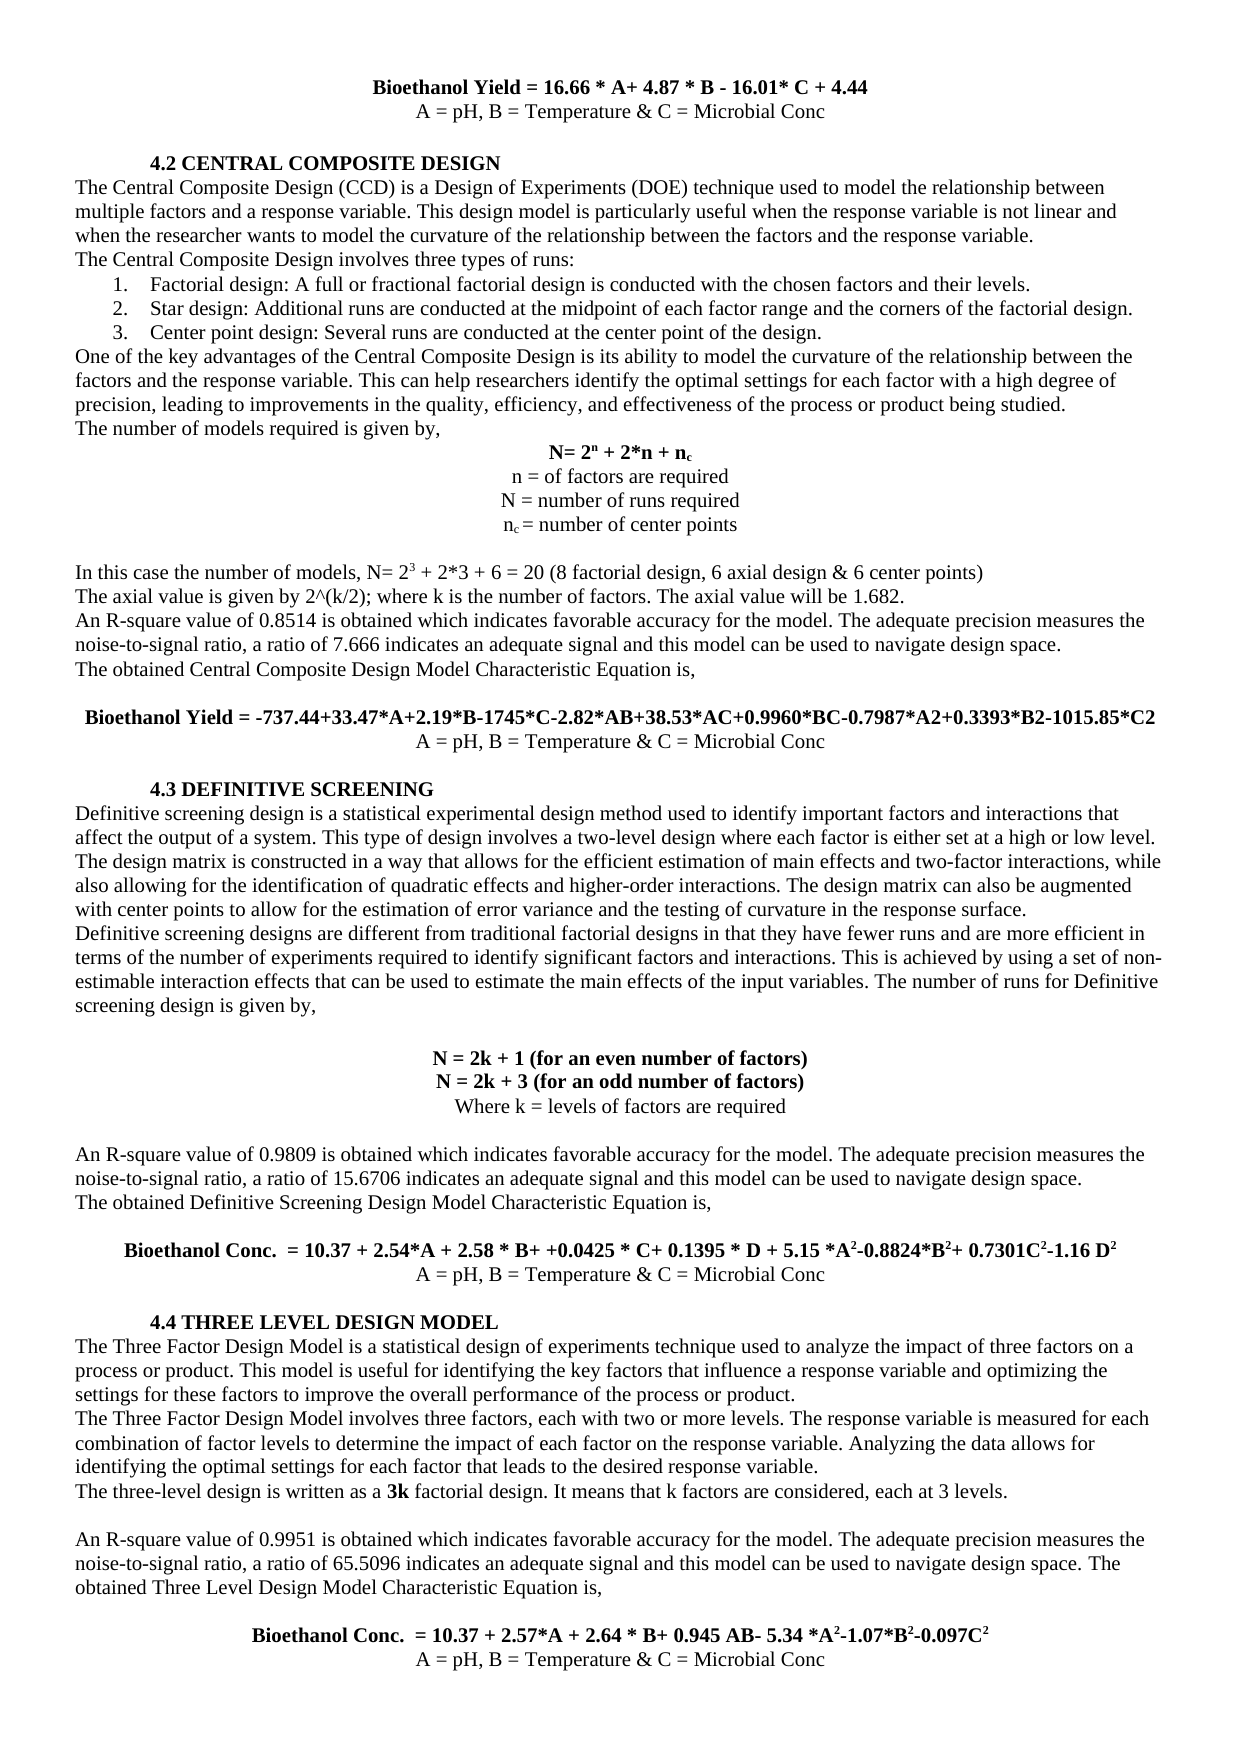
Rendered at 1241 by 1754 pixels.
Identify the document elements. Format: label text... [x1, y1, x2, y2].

text Bioethanol Conc. = 10.37 + 2.54*A + 2.58 * B+ +0.0425 * C+ 0.1395 * D + 5.15 *A2-0.8824*B2+ 0.7301C2-1.16 D2 [75, 1238, 1165, 1262]
text The Central Composite Design (CCD) is a Design of Experiments (DOE) technique used to model the relationship between multiple factors and a response variable. This design model is particularly useful when the response variable is not linear and when the researcher wants to model the curvature of the relationship between the factors and the response variable. [75, 175, 1165, 247]
text Definitive screening design is a statistical experimental design method used to identify important factors and interactions that affect the output of a system. This type of design involves a two-level design where each factor is either set at a high or low level. The design matrix is constructed in a way that allows for the efficient estimation of main effects and two-factor interactions, while also allowing for the identification of quadratic effects and higher-order interactions. The design matrix can also be augmented with center points to allow for the estimation of error variance and the testing of curvature in the response surface. [75, 801, 1165, 921]
text In this case the number of models, N= 23 + 2*3 + 6 = 20 (8 factorial design, 6 axial design & 6 center points) [75, 560, 1165, 584]
list Star design: Additional runs are conducted at the midpoint of each factor range and the corners of the factorial design. [112, 296, 1165, 319]
text Bioethanol Yield = -737.44+33.47*A+2.19*B-1745*C-2.82*AB+38.53*AC+0.9960*BC-0.7987*A2+0.3393*B2-1015.85*C2 [75, 704, 1165, 729]
text N = number of runs required [75, 488, 1165, 512]
text The obtained Definitive Screening Design Model Characteristic Equation is, [75, 1190, 1165, 1214]
text One of the key advantages of the Central Composite Design is its ability to model the curvature of the relationship between the factors and the response variable. This can help researchers identify the optimal settings for each factor with a high degree of precision, leading to improvements in the quality, efficiency, and effectiveness of the process or product being studied. [75, 344, 1165, 416]
text N= 2n + 2*n + nc [75, 440, 1165, 464]
list Center point design: Several runs are conducted at the center point of the design. [112, 319, 1165, 344]
text Bioethanol Yield = 16.66 * A+ 4.87 * B - 16.01* C + 4.44 [75, 75, 1165, 99]
text nc = number of center points [75, 512, 1165, 536]
text 4.2 CENTRAL COMPOSITE DESIGN [75, 151, 1165, 175]
text n = of factors are required [75, 464, 1165, 488]
text Bioethanol Conc. = 10.37 + 2.57*A + 2.64 * B+ 0.945 AB- 5.34 *A2-1.07*B2-0.097C2 [75, 1623, 1165, 1647]
text The number of models required is given by, [75, 416, 1165, 440]
text The Three Factor Design Model involves three factors, each with two or more levels. The response variable is measured for each combination of factor levels to determine the impact of each factor on the response variable. Analyzing the data allows for identifying the optimal settings for each factor that leads to the desired response variable. [75, 1406, 1165, 1478]
text The Central Composite Design involves three types of runs: [75, 247, 1165, 271]
text The three-level design is written as a 3k factorial design. It means that k factors are considered, each at 3 levels. [75, 1478, 1165, 1503]
text An R-square value of 0.9809 is obtained which indicates favorable accuracy for the model. The adequate precision measures the noise-to-signal ratio, a ratio of 15.6706 indicates an adequate signal and this model can be used to navigate design space. [75, 1142, 1165, 1190]
text The axial value is given by 2^(k/2); where k is the number of factors. The axial value will be 1.682. [75, 584, 1165, 608]
text An R-square value of 0.9951 is obtained which indicates favorable accuracy for the model. The adequate precision measures the noise-to-signal ratio, a ratio of 65.5096 indicates an adequate signal and this model can be used to navigate design space. The obtained Three Level Design Model Characteristic Equation is, [75, 1527, 1165, 1599]
text N = 2k + 3 (for an odd number of factors) [75, 1069, 1165, 1093]
text A = pH, B = Temperature & C = Microbial Conc [75, 729, 1165, 753]
text A = pH, B = Temperature & C = Microbial Conc [75, 1262, 1165, 1286]
text A = pH, B = Temperature & C = Microbial Conc [75, 99, 1165, 123]
text Definitive screening designs are different from traditional factorial designs in that they have fewer runs and are more efficient in terms of the number of experiments required to identify significant factors and interactions. This is achieved by using a set of non-estimable interaction effects that can be used to estimate the main effects of the input variables. The number of runs for Definitive screening design is given by, [75, 921, 1165, 1017]
text 4.3 DEFINITIVE SCREENING [75, 777, 1165, 801]
text The Three Factor Design Model is a statistical design of experiments technique used to analyze the impact of three factors on a process or product. This model is useful for identifying the key factors that influence a response variable and optimizing the settings for these factors to improve the overall performance of the process or product. [75, 1334, 1165, 1406]
list Factorial design: A full or fractional factorial design is conducted with the chosen factors and their levels. [112, 271, 1165, 296]
text An R-square value of 0.8514 is obtained which indicates favorable accuracy for the model. The adequate precision measures the noise-to-signal ratio, a ratio of 7.666 indicates an adequate signal and this model can be used to navigate design space. [75, 608, 1165, 656]
text 4.4 THREE LEVEL DESIGN MODEL [75, 1310, 1165, 1334]
text The obtained Central Composite Design Model Characteristic Equation is, [75, 656, 1165, 681]
text N = 2k + 1 (for an even number of factors) [75, 1045, 1165, 1069]
text Where k = levels of factors are required [75, 1093, 1165, 1118]
text A = pH, B = Temperature & C = Microbial Conc [75, 1647, 1165, 1671]
